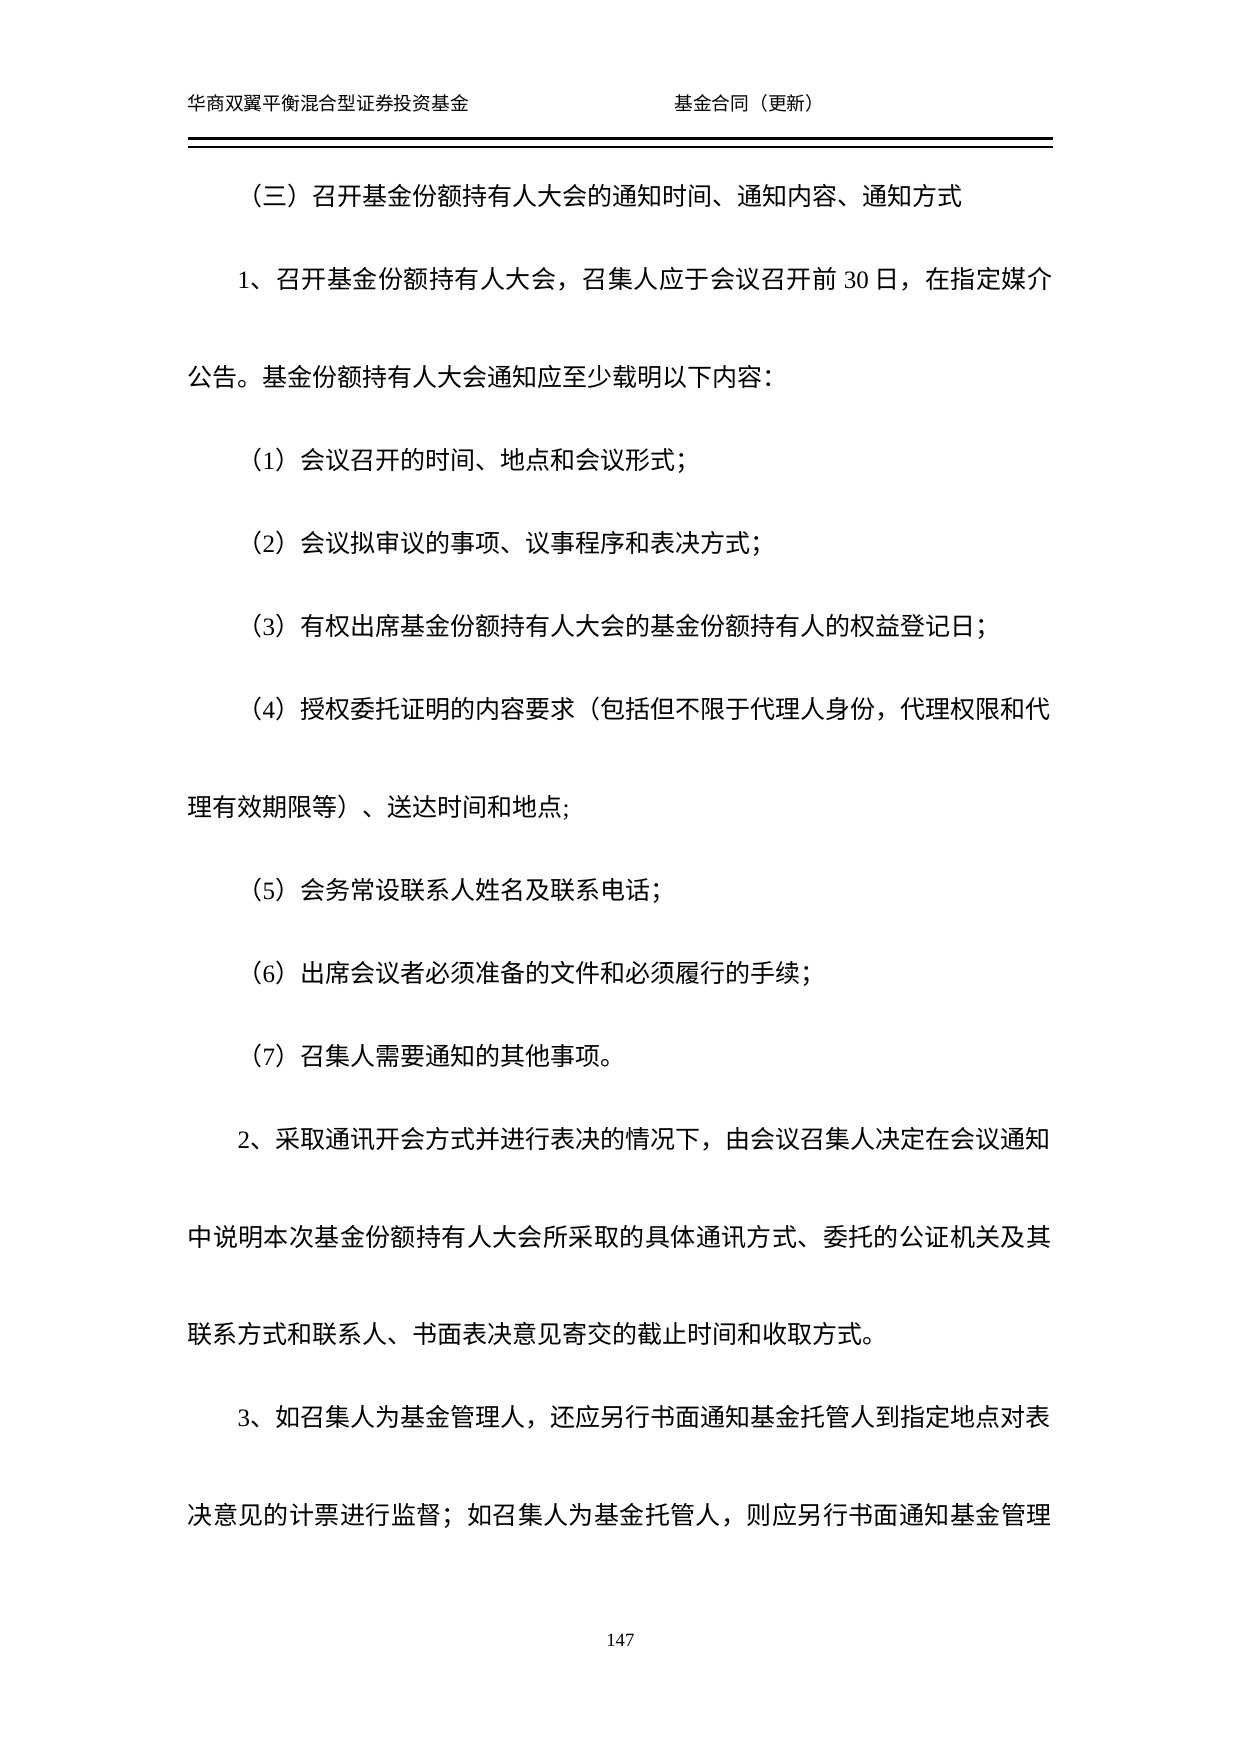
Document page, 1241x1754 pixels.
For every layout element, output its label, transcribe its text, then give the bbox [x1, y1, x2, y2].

text （5）会务常设联系人姓名及联系电话； [187, 856, 1053, 921]
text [187, 1383, 1053, 1546]
text （4）授权委托证明的内容要求（包括但不限于代理人身份，代理权限和代理有效期限等）、送达时间和地点; [187, 675, 1053, 838]
text 1、召开基金份额持有人大会，召集人应于会议召开前30日，在指定媒介公告。基金份额持有人大会通知应至少载明以下内容： [187, 245, 1053, 408]
text （2）会议拟审议的事项、议事程序和表决方式； [187, 509, 1053, 574]
text （3）有权出席基金份额持有人大会的基金份额持有人的权益登记日； [187, 592, 1053, 657]
text 2、采取通讯开会方式并进行表决的情况下，由会议召集人决定在会议通知中说明本次基金份额持有人大会所采取的具体通讯方式、委托的公证机关及其联系方式和联系人、书面表决意见寄交的截止时间和收取方式。 [187, 1105, 1053, 1365]
text （6）出席会议者必须准备的文件和必须履行的手续； [187, 939, 1053, 1004]
text （1）会议召开的时间、地点和会议形式； [187, 426, 1053, 491]
text （三）召开基金份额持有人大会的通知时间、通知内容、通知方式 [187, 162, 1053, 227]
text （7）召集人需要通知的其他事项。 [187, 1022, 1053, 1087]
